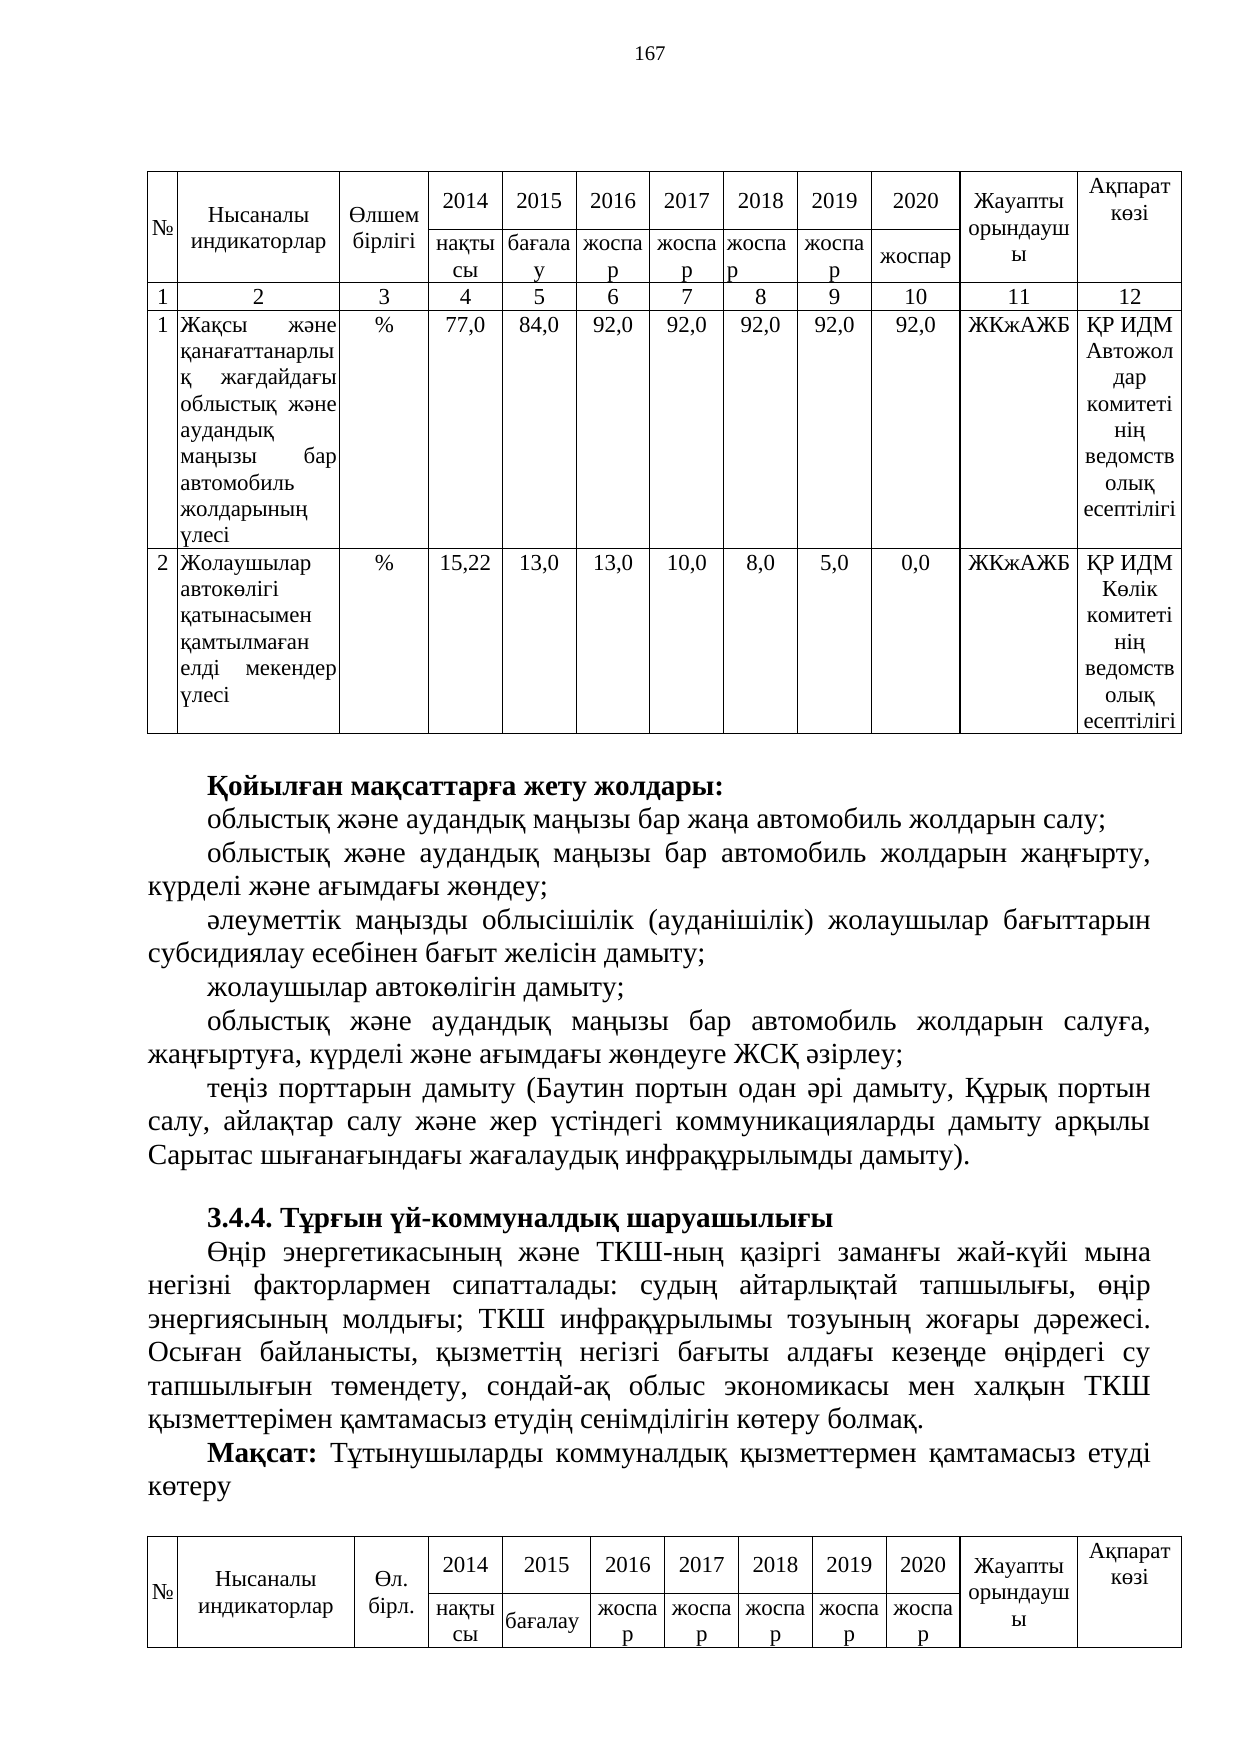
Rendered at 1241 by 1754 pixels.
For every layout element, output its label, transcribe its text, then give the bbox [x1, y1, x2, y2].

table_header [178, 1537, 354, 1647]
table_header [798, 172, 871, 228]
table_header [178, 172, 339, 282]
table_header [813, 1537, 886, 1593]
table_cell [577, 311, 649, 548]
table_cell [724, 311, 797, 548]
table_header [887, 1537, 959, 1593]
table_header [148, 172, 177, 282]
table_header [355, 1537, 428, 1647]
text теңіз порттарын дамыту (Баутин портын одан әрі дамыту, Құрық портын салу, айлақтар салу және жер үстіндегі коммуникацияларды дамыту арқылы Сарытас шығанағындағы жағалаудық инфрақұрылымды дамыту). [148, 1070, 1152, 1170]
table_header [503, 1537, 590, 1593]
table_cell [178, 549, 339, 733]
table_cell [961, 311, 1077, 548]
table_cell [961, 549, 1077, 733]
text 3.4.4. Тұрғын үй-коммуналдық шаруашылығы [148, 1200, 1152, 1234]
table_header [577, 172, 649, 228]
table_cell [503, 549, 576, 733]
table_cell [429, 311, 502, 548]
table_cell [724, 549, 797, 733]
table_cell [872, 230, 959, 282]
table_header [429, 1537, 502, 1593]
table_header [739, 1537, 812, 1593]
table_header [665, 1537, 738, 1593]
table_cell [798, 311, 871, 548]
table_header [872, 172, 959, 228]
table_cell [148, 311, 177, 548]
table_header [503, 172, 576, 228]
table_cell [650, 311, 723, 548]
text облыстық және аудандық маңызы бар автомобиль жолдарын салуға, жаңғыртуға, күрделі және ағымдағы жөндеуге ЖСҚ әзірлеу; [148, 1003, 1152, 1070]
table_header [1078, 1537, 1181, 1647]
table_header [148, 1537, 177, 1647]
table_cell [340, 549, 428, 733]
text Мақсат: Тұтынушыларды коммуналдық қызметтермен қамтамасыз етуді көтеру [148, 1435, 1152, 1502]
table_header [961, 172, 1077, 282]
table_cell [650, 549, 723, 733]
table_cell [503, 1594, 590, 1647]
text облыстық және аудандық маңызы бар автомобиль жолдарын жаңғырту, күрделі және ағымдағы жөндеу; [148, 835, 1152, 902]
text Өңір энергетикасының және ТКШ-ның қазіргі заманғы жай-күйі мына негізні факторлармен сипатталады: судың айтарлықтай тапшылығы, өңір энергиясының молдығы; ТКШ инфрақұрылымы тозуының жоғары дәрежесі. Осыған байланысты, қызметтің негізгі бағыты алдағы кезеңде өңірдегі су тапшылығын төмендету, сондай-ақ облыс экономикасы мен халқын ТКШ қызметтерімен қамтамасыз етудің сенімділігін көтеру болмақ. [148, 1234, 1152, 1435]
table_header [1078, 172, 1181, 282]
text облыстық және аудандық маңызы бар жаңа автомобиль жолдарын салу; [148, 801, 1152, 835]
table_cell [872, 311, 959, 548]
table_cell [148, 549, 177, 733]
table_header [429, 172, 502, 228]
text Қойылған мақсаттарға жету жолдары: [148, 768, 1152, 801]
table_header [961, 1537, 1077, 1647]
text әлеуметтік маңызды облысішілік (ауданішілік) жолаушылар бағыттарын субсидиялау есебінен бағыт желісін дамыту; [148, 902, 1152, 969]
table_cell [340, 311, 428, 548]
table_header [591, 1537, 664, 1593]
text жолаушылар автокөлігін дамыту; [148, 969, 1152, 1003]
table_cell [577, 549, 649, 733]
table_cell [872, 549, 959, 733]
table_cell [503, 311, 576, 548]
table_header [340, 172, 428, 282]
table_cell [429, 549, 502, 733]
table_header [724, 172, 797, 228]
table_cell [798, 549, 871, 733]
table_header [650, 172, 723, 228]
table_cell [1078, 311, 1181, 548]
